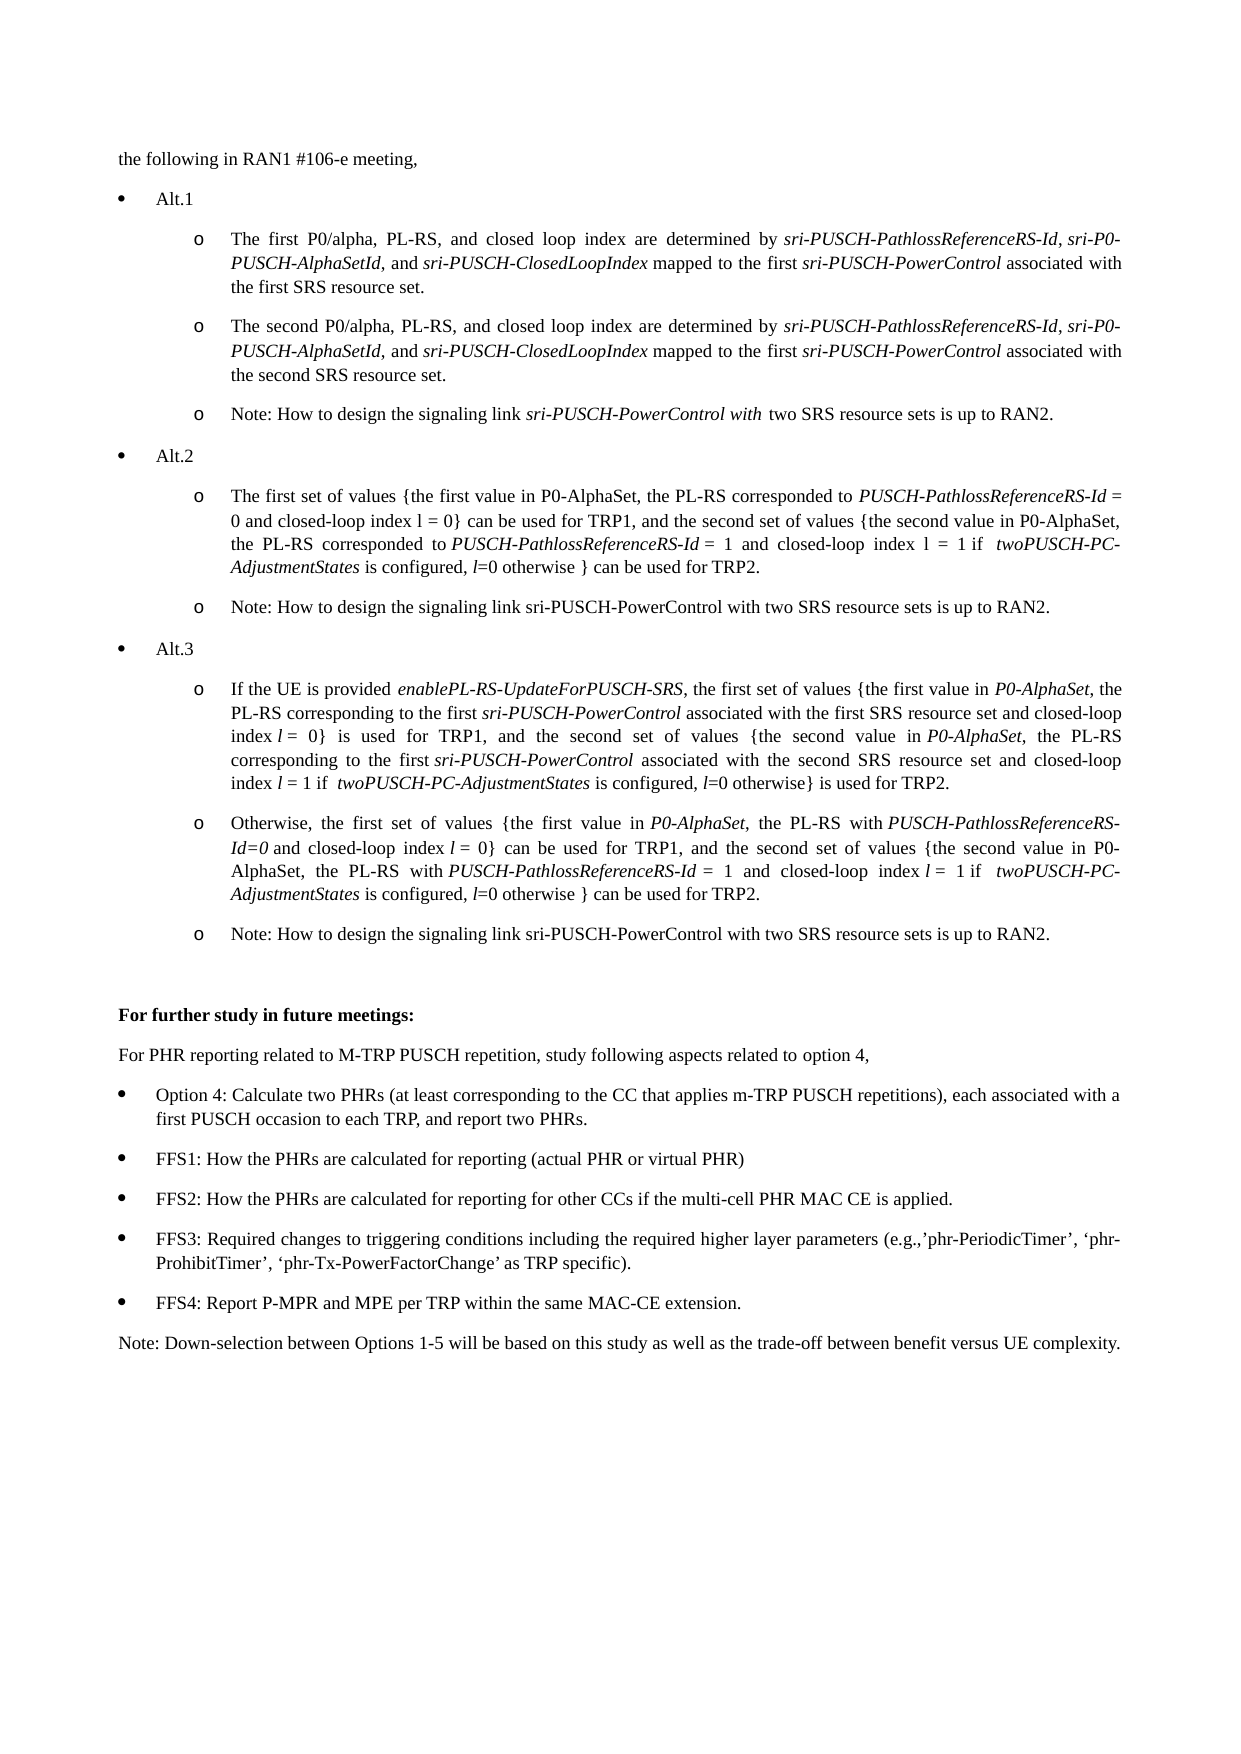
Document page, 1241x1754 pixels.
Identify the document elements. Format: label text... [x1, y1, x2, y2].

list FFS3: Required changes to triggering conditions including the required higher layer parameters (e.g.,’phr-PeriodicTimer’, ‘phr-ProhibitTimer’, ‘phr-Tx-PowerFactorChange’ as TRP specific). [118, 1228, 1122, 1273]
list Option 4: Calculate two PHRs (at least corresponding to the CC that applies m-TRP PUSCH repetitions), each associated with a first PUSCH occasion to each TRP, and report two PHRs. [118, 1084, 1122, 1129]
list FFS1: How the PHRs are calculated for reporting (actual PHR or virtual PHR) [118, 1148, 1122, 1170]
text For PHR reporting related to M-TRP PUSCH repetition, study following aspects related to option 4, [118, 1044, 1122, 1066]
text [118, 148, 1122, 169]
list If the UE is provided enablePL-RS-UpdateForPUSCH-SRS, the first set of values {the first value in P0-AlphaSet, the PL-RS corresponding to the first sri-PUSCH-PowerControl associated with the first SRS resource set and closed-loop index l = 0} is used for TRP1, and the second set of values {the second value in P0-AlphaSet, the PL-RS corresponding to the first sri-PUSCH-PowerControl associated with the second SRS resource set and closed-loop index l = 1 if twoPUSCH-PC-AdjustmentStates is configured, l=0 otherwise} is used for TRP2. [193, 677, 1122, 793]
list The second P0/alpha, PL-RS, and closed loop index are determined by sri-PUSCH-PathlossReferenceRS-Id, sri-P0-PUSCH-AlphaSetId, and sri-PUSCH-ClosedLoopIndex mapped to the first sri-PUSCH-PowerControl associated with the second SRS resource set. [193, 315, 1122, 385]
list Alt.1 [118, 188, 1122, 209]
list Alt.3 [118, 637, 1122, 659]
list Note: How to design the signaling link sri-PUSCH-PowerControl with two SRS resource sets is up to RAN2. [193, 403, 1122, 426]
text Note: Down-selection between Options 1-5 will be based on this study as well as the trade-off between benefit versus UE complexity. [118, 1332, 1122, 1354]
list Note: How to design the signaling link sri-PUSCH-PowerControl with two SRS resource sets is up to RAN2. [193, 596, 1122, 619]
list The first set of values {the first value in P0-AlphaSet, the PL-RS corresponded to PUSCH-PathlossReferenceRS-Id = 0 and closed-loop index l = 0} can be used for TRP1, and the second set of values {the second value in P0-AlphaSet, the PL-RS corresponded to PUSCH-PathlossReferenceRS-Id = 1 and closed-loop index l = 1 if twoPUSCH-PC-AdjustmentStates is configured, l=0 otherwise } can be used for TRP2. [193, 485, 1122, 578]
list Note: How to design the signaling link sri-PUSCH-PowerControl with two SRS resource sets is up to RAN2. [193, 923, 1122, 946]
list Alt.2 [118, 445, 1122, 466]
list FFS2: How the PHRs are calculated for reporting for other CCs if the multi-cell PHR MAC CE is applied. [118, 1188, 1122, 1210]
list FFS4: Report P-MPR and MPE per TRP within the same MAC-CE extension. [118, 1292, 1122, 1314]
list The first P0/alpha, PL-RS, and closed loop index are determined by sri-PUSCH-PathlossReferenceRS-Id, sri-P0-PUSCH-AlphaSetId, and sri-PUSCH-ClosedLoopIndex mapped to the first sri-PUSCH-PowerControl associated with the first SRS resource set. [193, 227, 1122, 297]
text For further study in future meetings: [118, 1004, 1122, 1026]
list Otherwise, the first set of values {the first value in P0-AlphaSet, the PL-RS with PUSCH-PathlossReferenceRS-Id=0 and closed-loop index l = 0} can be used for TRP1, and the second set of values {the second value in P0-AlphaSet, the PL-RS with PUSCH-PathlossReferenceRS-Id = 1 and closed-loop index l = 1 if twoPUSCH-PC-AdjustmentStates is configured, l=0 otherwise } can be used for TRP2. [193, 812, 1122, 904]
